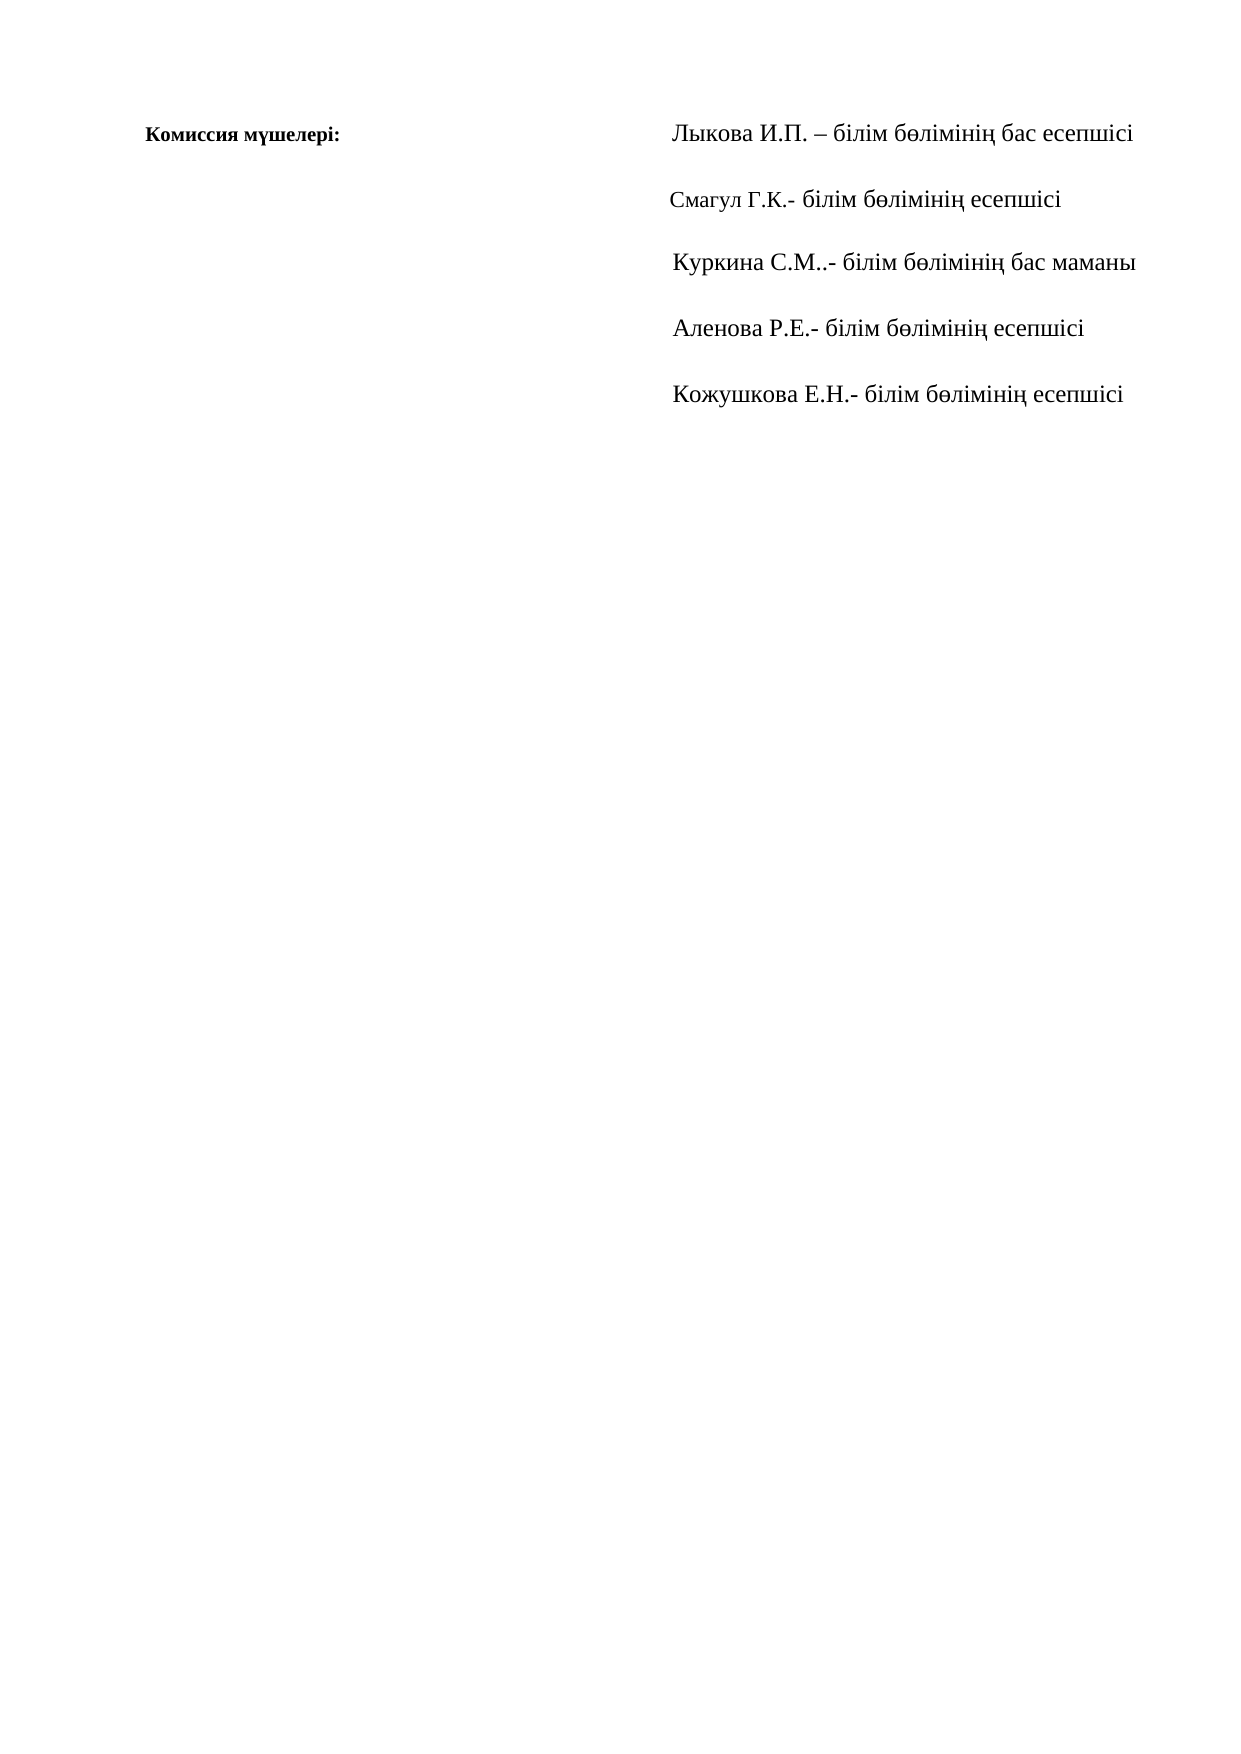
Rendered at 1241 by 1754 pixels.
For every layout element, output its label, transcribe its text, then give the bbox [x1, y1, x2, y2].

text Аленова Р.Е.- білім бөлімінің есепшісі [103, 313, 1152, 342]
text Кожушкова Е.Н.- білім бөлімінің есепшісі [103, 379, 1152, 408]
text Комиссия мүшелері: Лыкова И.П. – білім бөлімінің бас есепшісі [103, 118, 1152, 147]
text Куркина С.М..- білім бөлімінің бас маманы [103, 247, 1152, 276]
text Смагул Г.К.- білім бөлімінің есепшісі [103, 184, 1152, 213]
